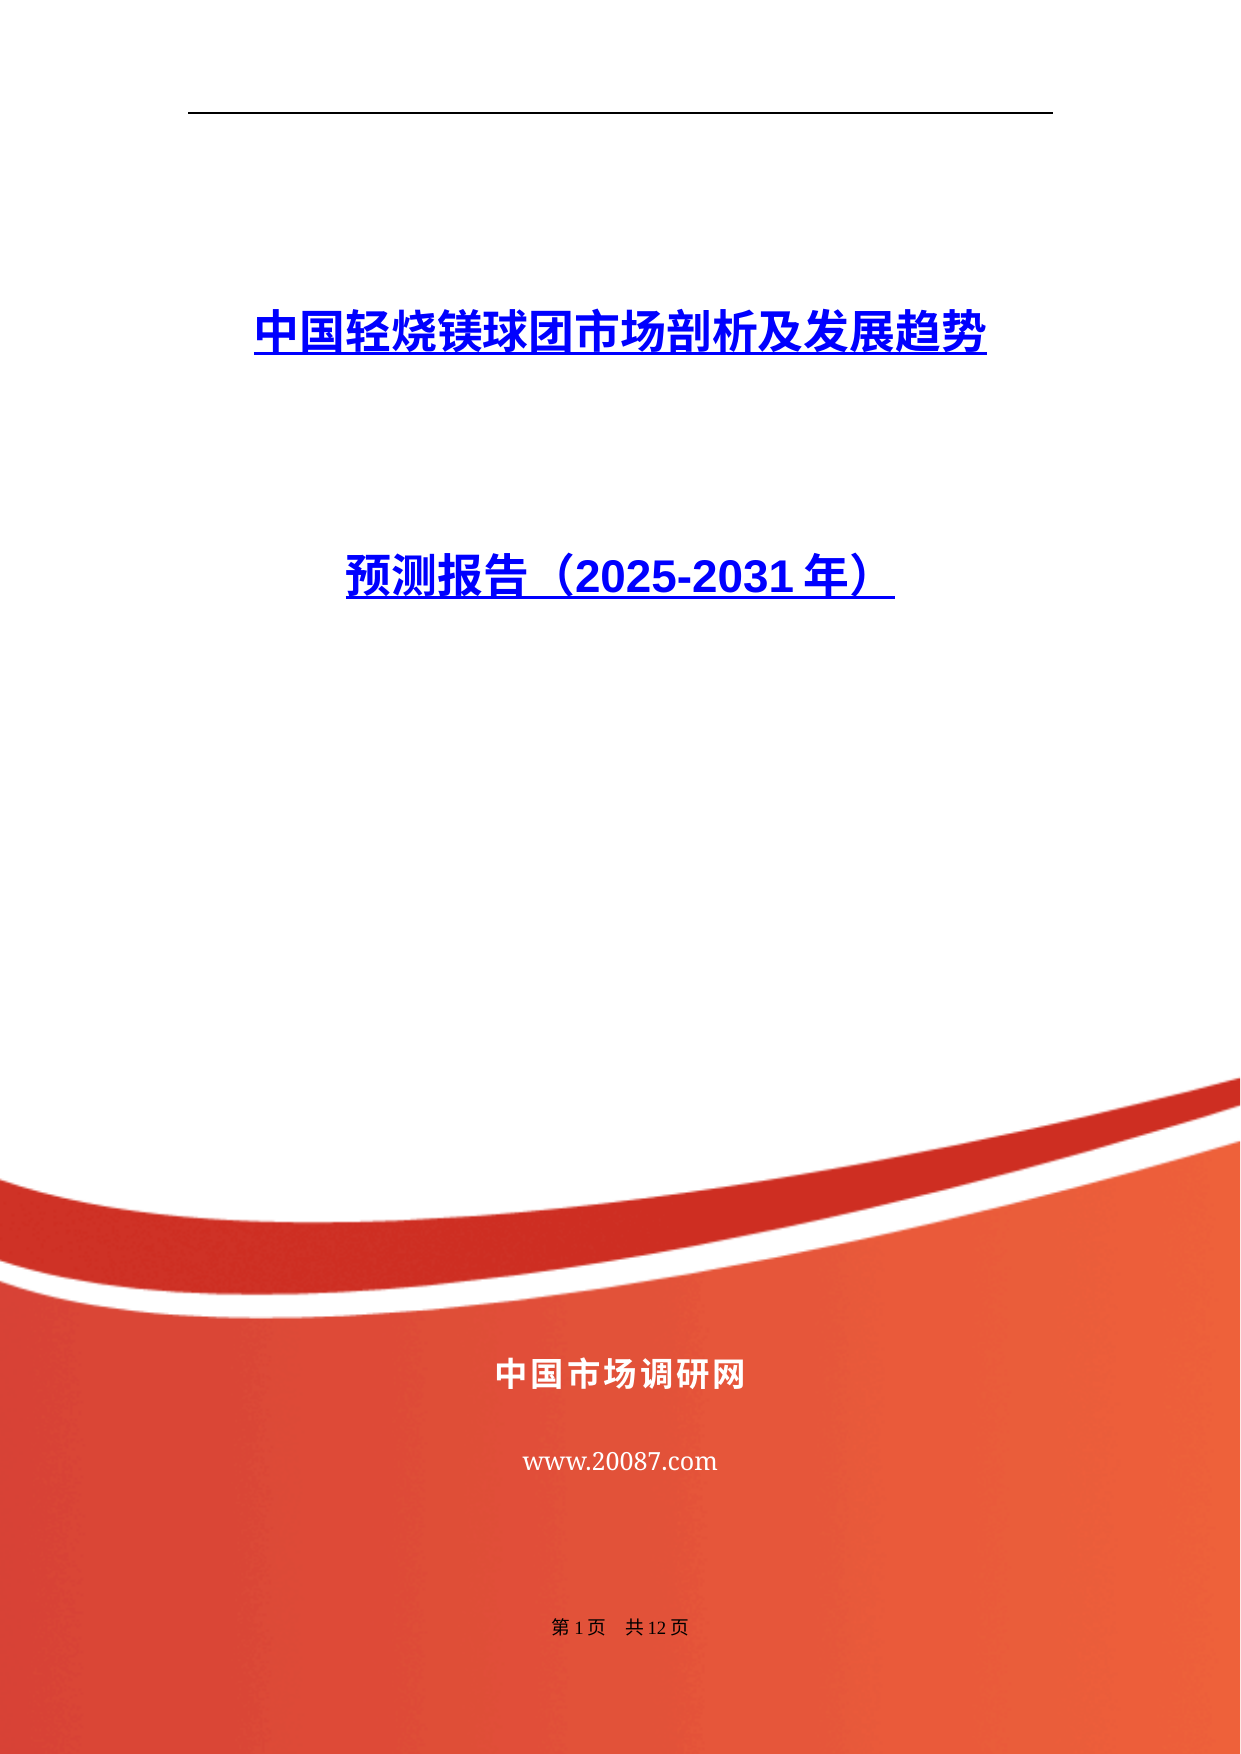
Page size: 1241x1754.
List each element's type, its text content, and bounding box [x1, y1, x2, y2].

table_header 中国轻烧镁球团市场剖析及发展趋势预测报告（2025-2031年） [188, 207, 1053, 773]
subtitle 中国市场调研网 [187, 1339, 1053, 1404]
picture [0, 1006, 1241, 1754]
text www.20087.com [187, 1428, 1053, 1493]
